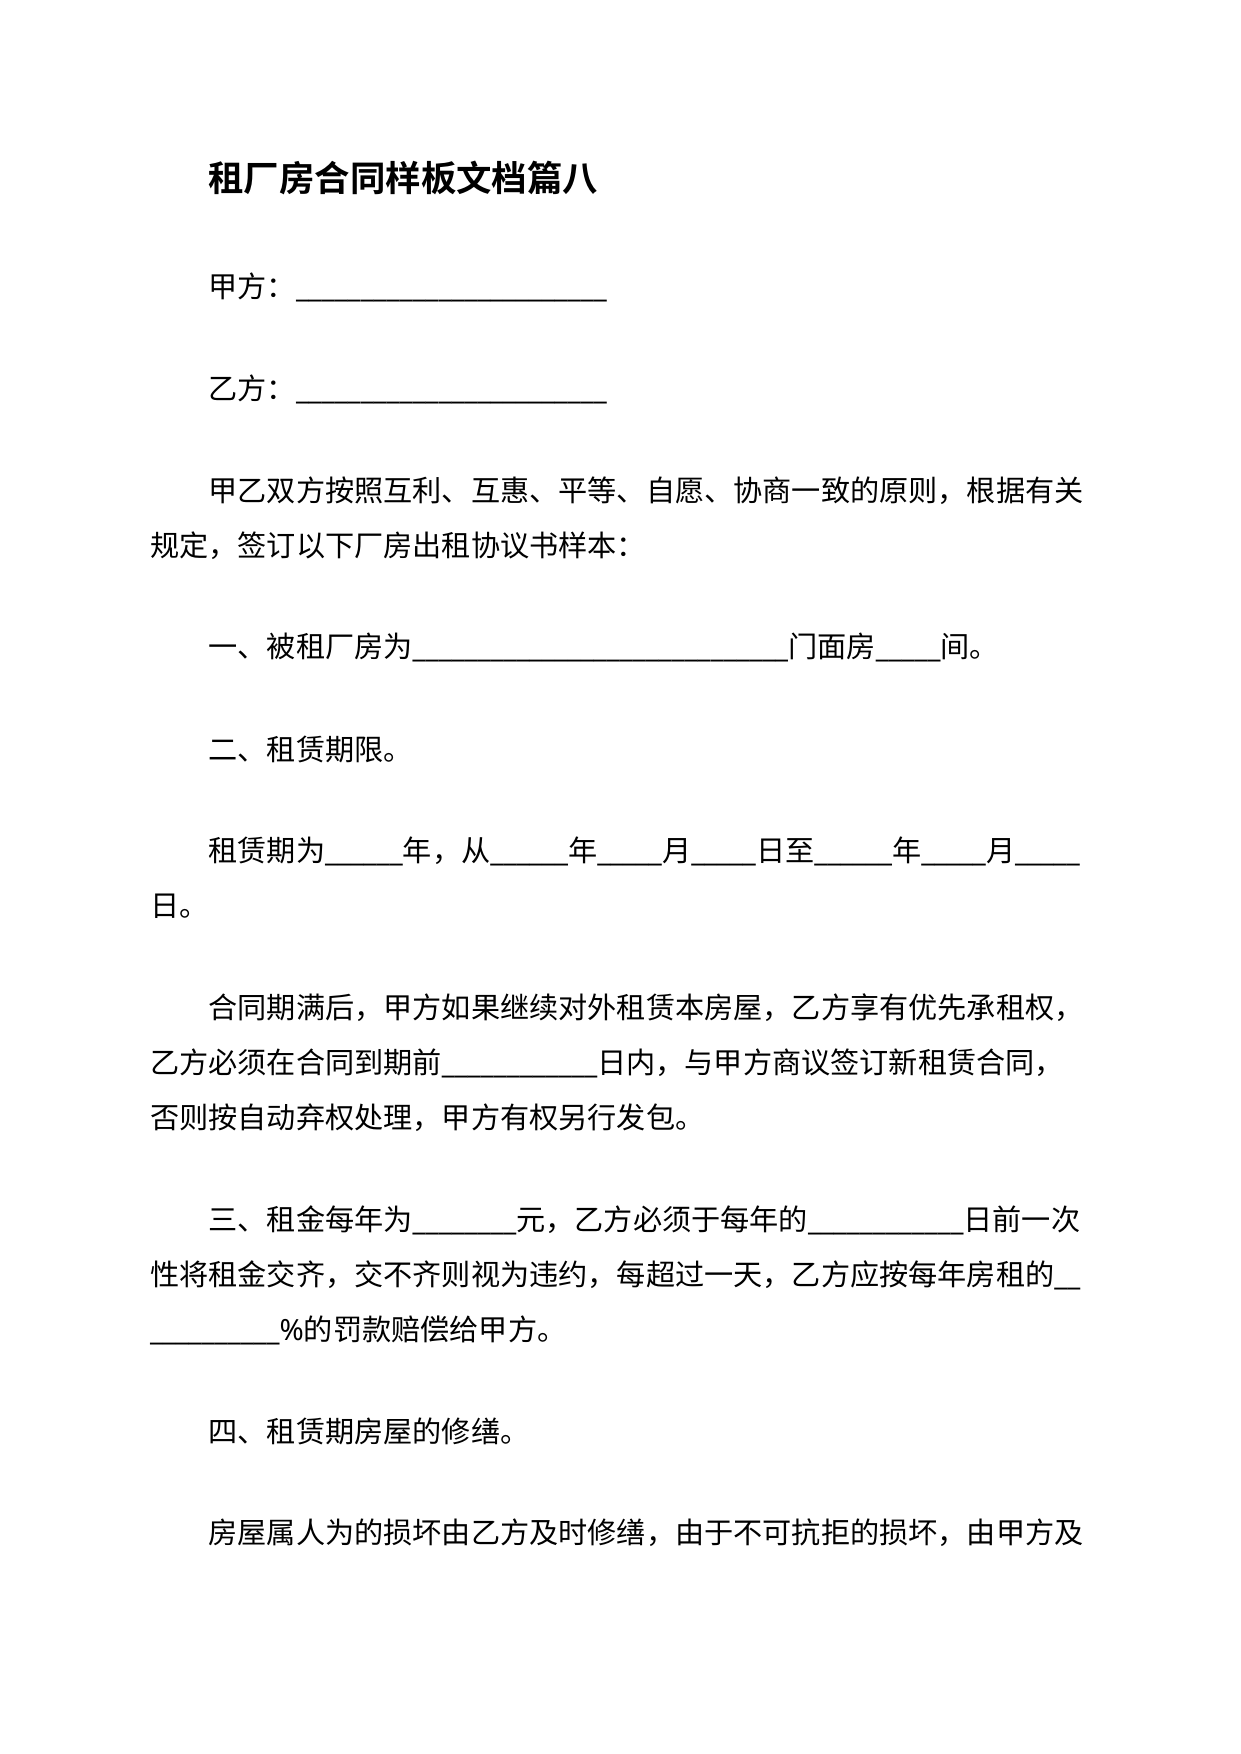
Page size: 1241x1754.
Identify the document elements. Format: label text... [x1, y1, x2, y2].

text 租赁期为______年，从______年_____月_____日至______年_____月_____日。 [150, 828, 1090, 925]
text 乙方：________________________ [150, 365, 1090, 408]
text 三、租金每年为________元，乙方必须于每年的____________日前一次性将租金交齐，交不齐则视为违约，每超过一天，乙方应按每年房租的____________%的罚款赔偿给甲方。 [150, 1196, 1090, 1349]
text 甲方：________________________ [150, 263, 1090, 306]
text 租厂房合同样板文档篇八 [150, 150, 1090, 201]
text 二、租赁期限。 [150, 726, 1090, 768]
text 一、被租厂房为_____________________________门面房_____间。 [150, 624, 1090, 666]
text 合同期满后，甲方如果继续对外租赁本房屋，乙方享有优先承租权，乙方必须在合同到期前____________日内，与甲方商议签订新租赁合同，否则按自动弃权处理，甲方有权另行发包。 [150, 984, 1090, 1137]
text 甲乙双方按照互利、互惠、平等、自愿、协商一致的原则，根据有关规定，签订以下厂房出租协议书样本： [150, 467, 1090, 564]
text 四、租赁期房屋的修缮。 [150, 1408, 1090, 1451]
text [150, 1510, 1090, 1552]
